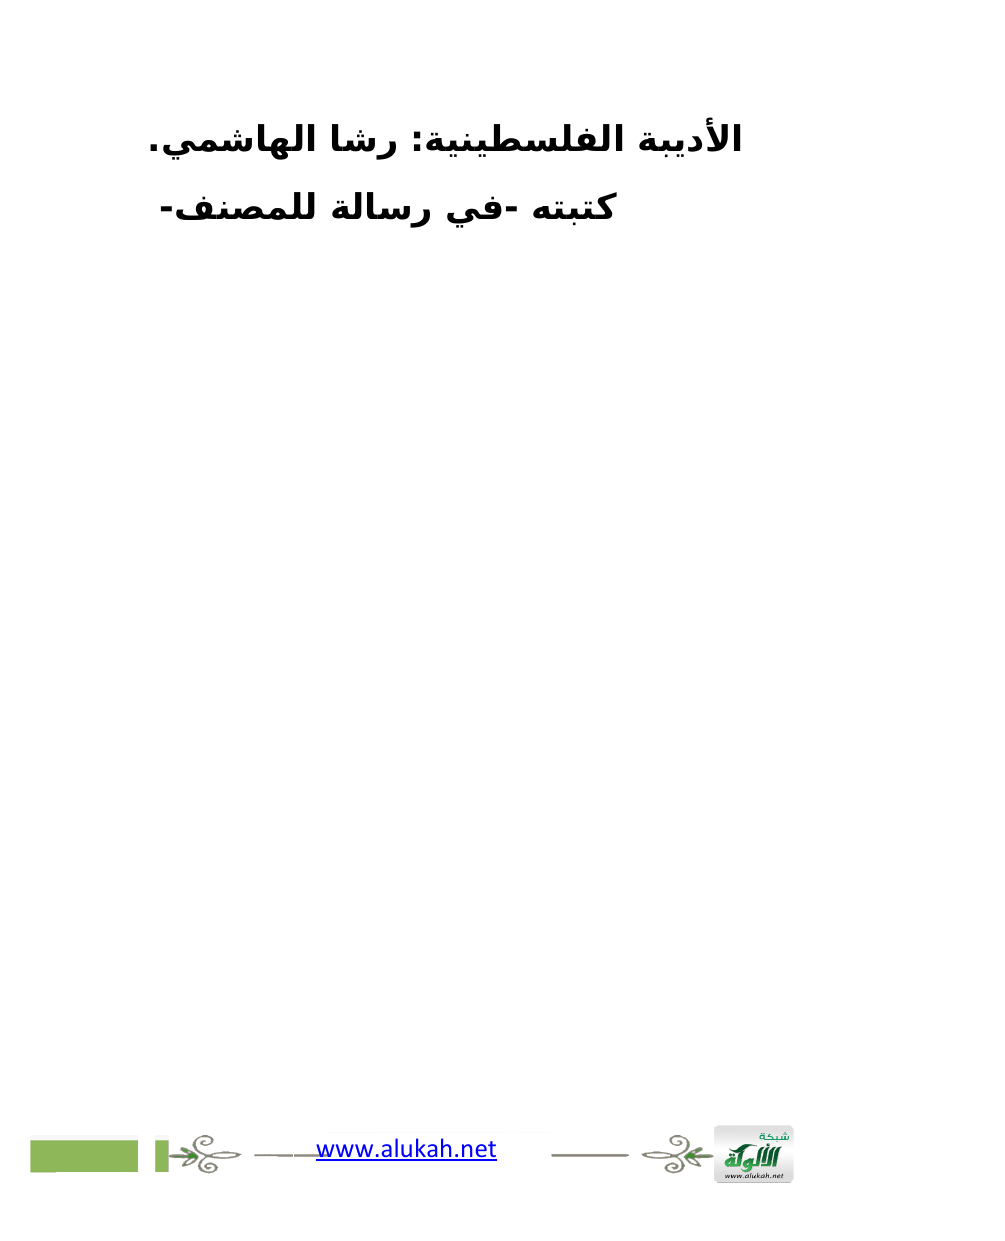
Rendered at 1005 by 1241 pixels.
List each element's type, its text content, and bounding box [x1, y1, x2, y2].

picture [294, 1124, 511, 1178]
text الأديبة الفلسطينية: رشا الهاشمي. [148, 118, 797, 159]
picture [30, 1123, 817, 1194]
text كتبته -في رسالة للمصنف- [148, 186, 797, 228]
